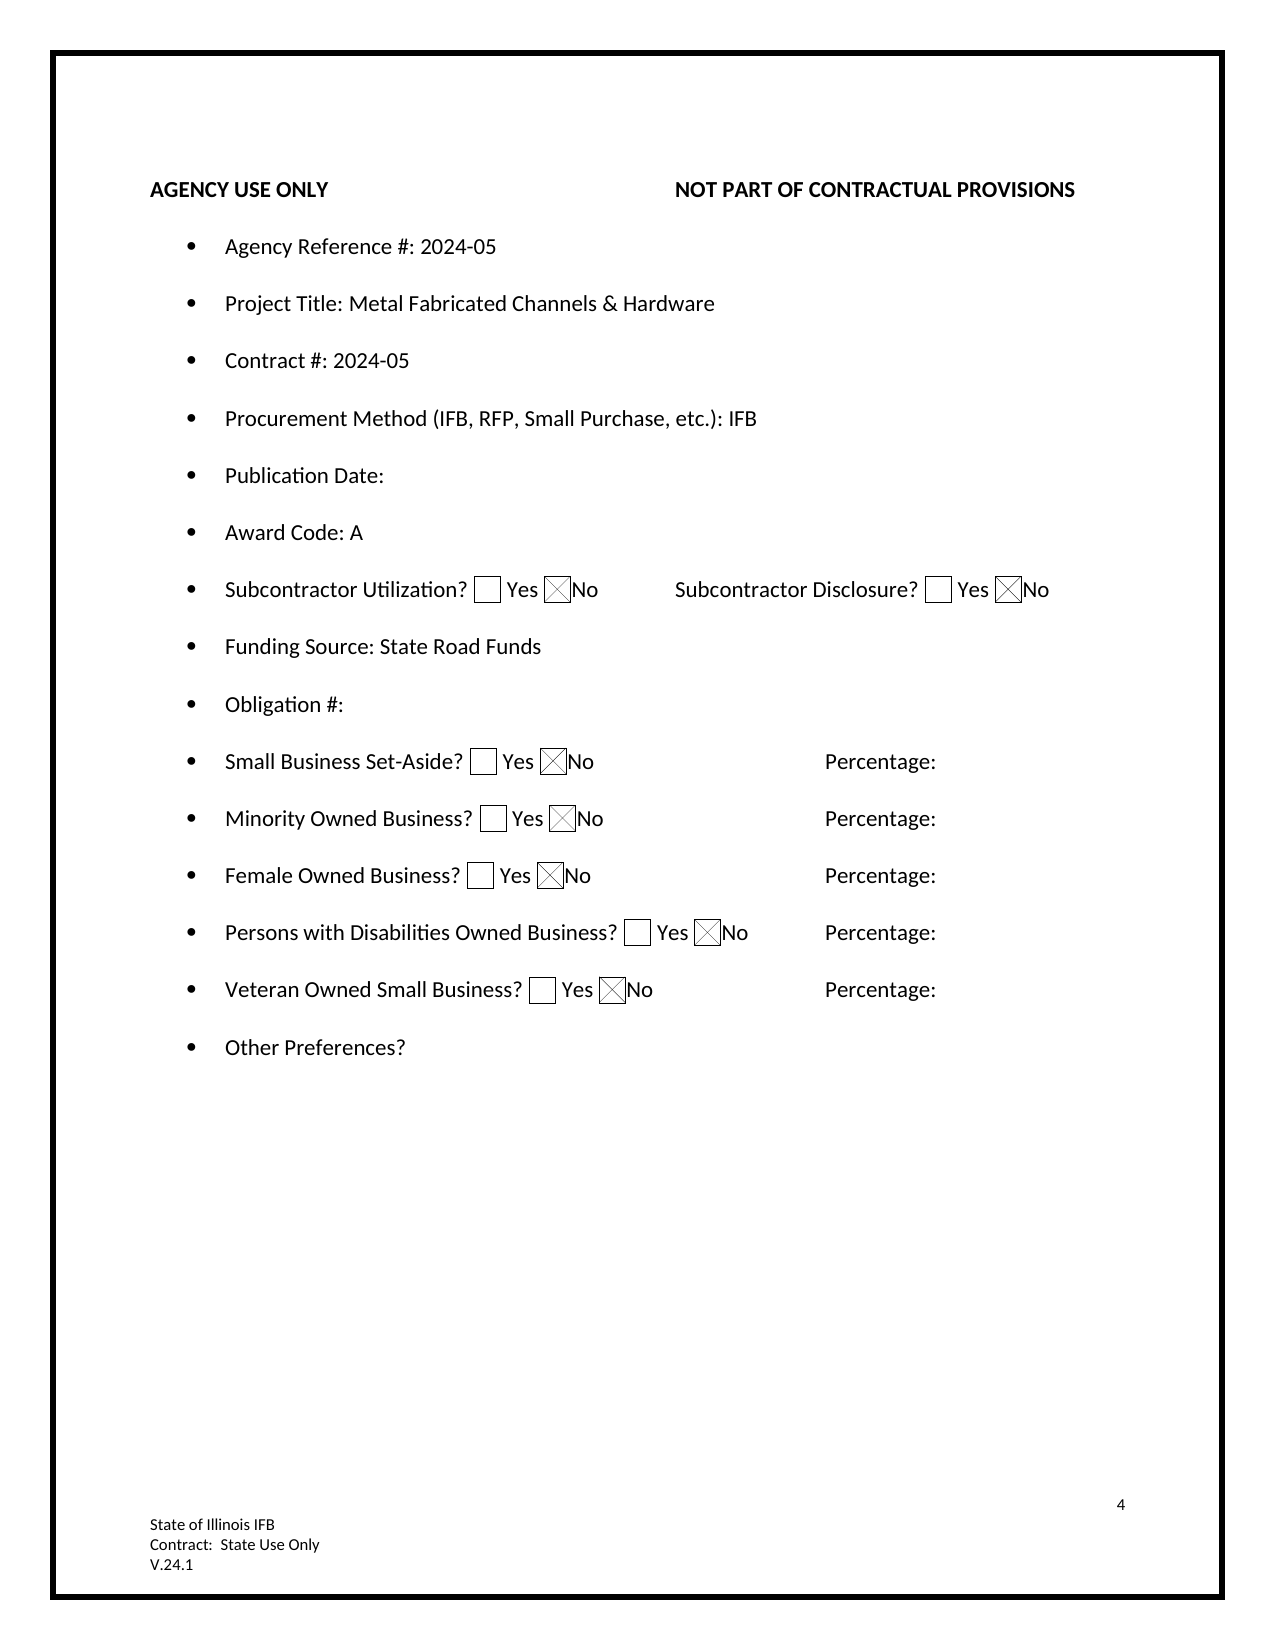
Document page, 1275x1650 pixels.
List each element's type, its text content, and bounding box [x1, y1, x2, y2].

list Publication Date: [187, 461, 1125, 489]
list Veteran Owned Small Business? Yes No Percentage: [187, 976, 599, 1004]
list Funding Source: State Road Funds [187, 632, 1125, 661]
list Small Business Set-Aside? Yes No Percentage: [567, 747, 1125, 775]
list Other Preferences? [187, 1033, 1125, 1061]
list Subcontractor Utilization? Yes No Subcontractor Disclosure? Yes No [187, 575, 1125, 603]
list Procurement Method (IFB, RFP, Small Purchase, etc.): IFB [187, 404, 1125, 432]
list Award Code: A [187, 518, 1125, 546]
list Contract #: 2024-05 [187, 347, 1125, 374]
list Persons with Disabilities Owned Business? Yes No Percentage: [187, 918, 1125, 946]
list Female Owned Business? Yes No Percentage: [187, 861, 1125, 889]
list Obligation #: [187, 690, 1125, 718]
list Minority Owned Business? Yes No Percentage: [187, 804, 1125, 832]
list Project Title: [187, 289, 1125, 317]
list Small Business Set-Aside? Yes No Percentage: [187, 747, 540, 775]
list Veteran Owned Small Business? Yes No Percentage: [626, 976, 1125, 1004]
list Agency Reference #: 2024-05 [187, 232, 1125, 260]
text AGENCY USE ONLY NOT PART OF CONTRACTUAL PROVISIONS [150, 175, 1125, 203]
